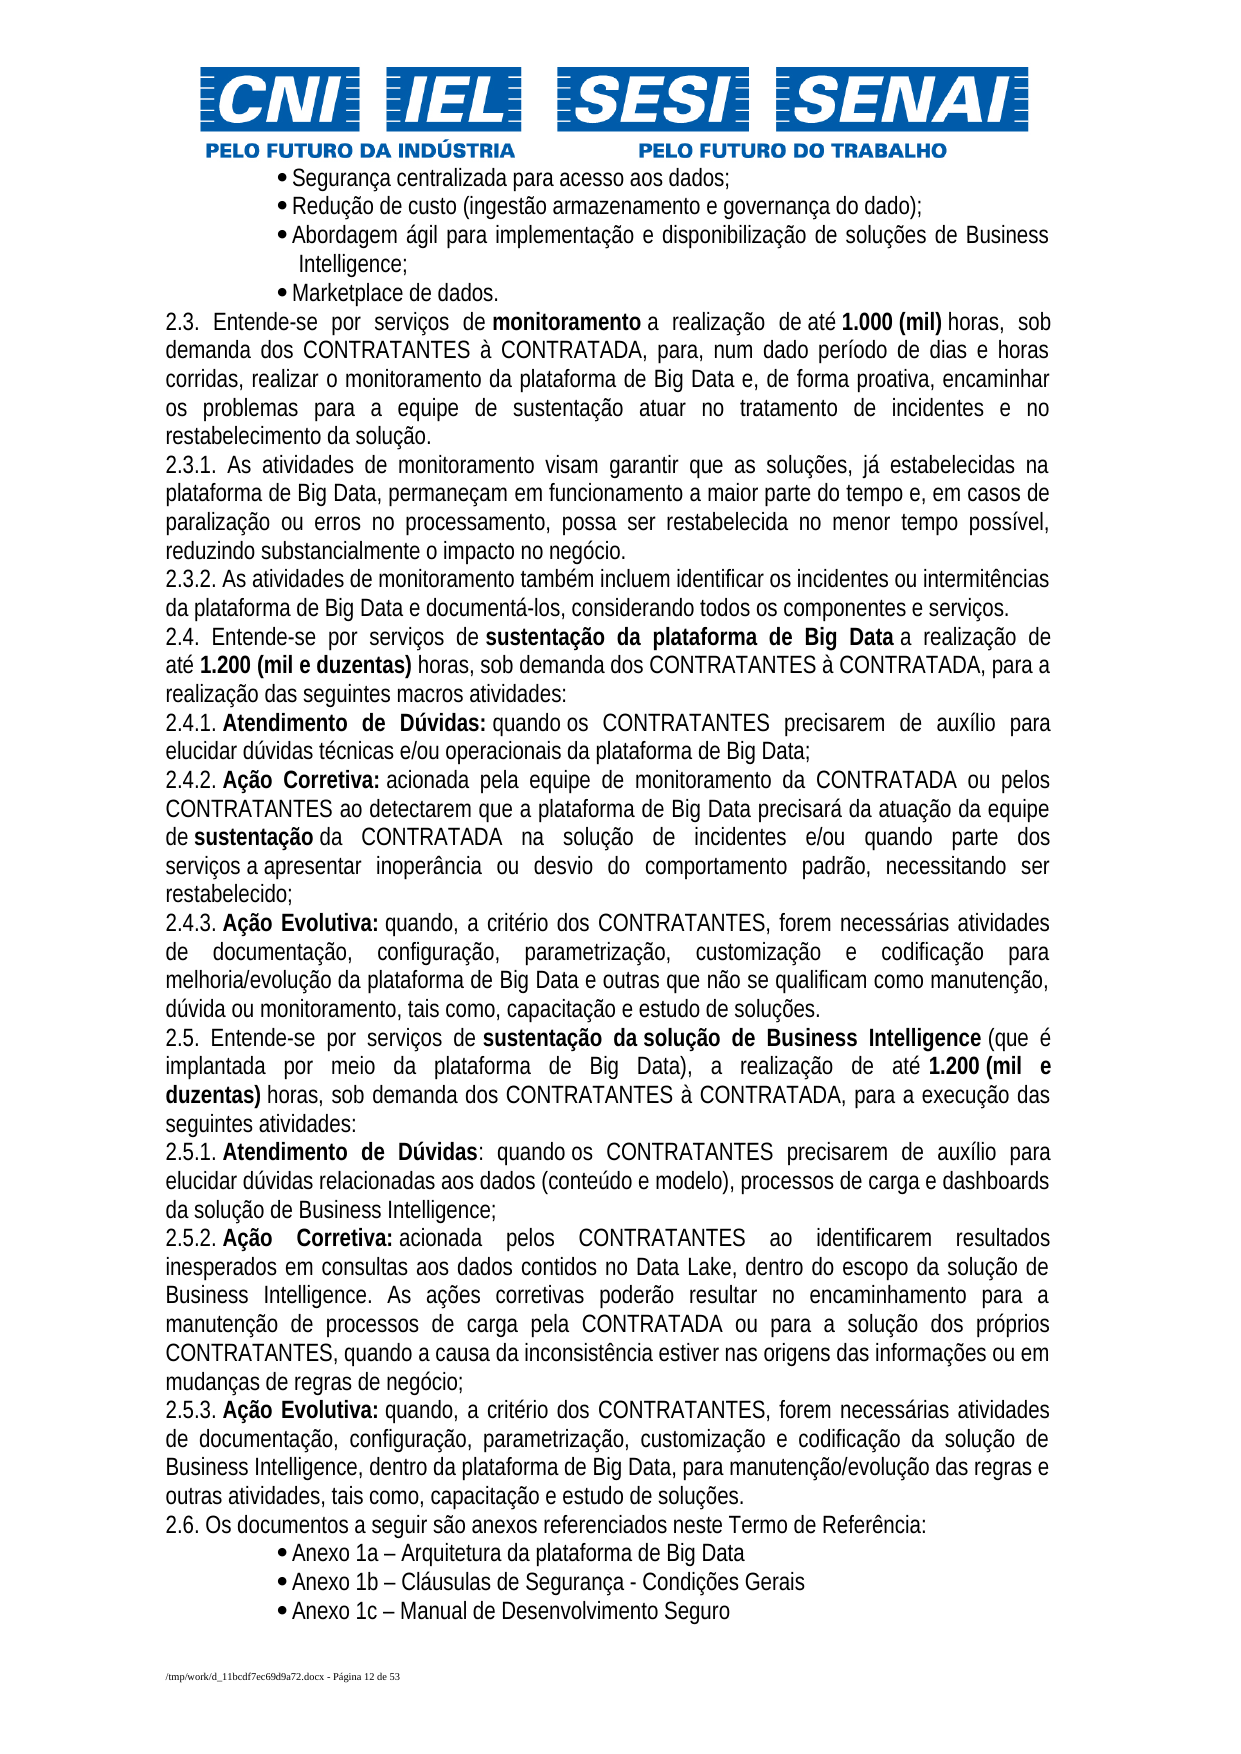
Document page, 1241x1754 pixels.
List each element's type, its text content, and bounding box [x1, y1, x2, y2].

text · Marketplace de dados. [278, 278, 1051, 307]
text 2.5.2. Ação Corretiva: acionada pelos CONTRATANTES ao identificarem resultados inesperados em consultas aos dados contidos no Data Lake, dentro do escopo da solução de Business Intelligence. As ações corretivas poderão resultar no encaminhamento para a manutenção de processos de carga pela CONTRATADA ou para a solução dos próprios CONTRATANTES, quando a causa da inconsistência estiver nas origens das informações ou em mudanças de regras de negócio; [165, 1223, 1051, 1395]
text 2.5.1. Atendimento de Dúvidas: quando os CONTRATANTES precisarem de auxílio para elucidar dúvidas relacionadas aos dados (conteúdo e modelo), processos de carga e dashboards da solução de Business Intelligence; [165, 1137, 1051, 1223]
text 2.3.1. As atividades de monitoramento visam garantir que as soluções, já estabelecidas na plataforma de Big Data, permaneçam em funcionamento a maior parte do tempo e, em casos de paralização ou erros no processamento, possa ser restabelecida no menor tempo possível, reduzindo substancialmente o impacto no negócio. [165, 450, 1051, 564]
text 2.6. Os documentos a seguir são anexos referenciados neste Termo de Referência: [165, 1510, 1051, 1538]
text 2.4. Entende-se por serviços de sustentação da plataforma de Big Data a realização de até 1.200 (mil e duzentas) horas, sob demanda dos CONTRATANTES à CONTRATADA, para a realização das seguintes macros atividades: [165, 622, 1051, 708]
text · Anexo 1a – Arquitetura da plataforma de Big Data [278, 1538, 1051, 1567]
text 2.4.1. Atendimento de Dúvidas: quando os CONTRATANTES precisarem de auxílio para elucidar dúvidas técnicas e/ou operacionais da plataforma de Big Data; [165, 708, 1051, 765]
text 2.4.3. Ação Evolutiva: quando, a critério dos CONTRATANTES, forem necessárias atividades de documentação, configuração, parametrização, customização e codificação para melhoria/evolução da plataforma de Big Data e outras que não se qualificam como manutenção, dúvida ou monitoramento, tais como, capacitação e estudo de soluções. [165, 908, 1051, 1023]
text · Segurança centralizada para acesso aos dados; [278, 162, 1051, 191]
text 2.5. Entende-se por serviços de sustentação da solução de Business Intelligence (que é implantada por meio da plataforma de Big Data), a realização de até 1.200 (mil e duzentas) horas, sob demanda dos CONTRATANTES à CONTRATADA, para a execução das seguintes atividades: [165, 1023, 1051, 1137]
picture [190, 53, 1041, 164]
text · Anexo 1b – Cláusulas de Segurança - Condições Gerais [278, 1567, 1051, 1596]
text 2.3. Entende-se por serviços de monitoramento a realização de até 1.000 (mil) horas, sob demanda dos CONTRATANTES à CONTRATADA, para, num dado período de dias e horas corridas, realizar o monitoramento da plataforma de Big Data e, de forma proativa, encaminhar os problemas para a equipe de sustentação atuar no tratamento de incidentes e no restabelecimento da solução. [165, 307, 1051, 450]
text 2.4.2. Ação Corretiva: acionada pela equipe de monitoramento da CONTRATADA ou pelos CONTRATANTES ao detectarem que a plataforma de Big Data precisará da atuação da equipe de sustentação da CONTRATADA na solução de incidentes e/ou quando parte dos serviços a apresentar inoperância ou desvio do comportamento padrão, necessitando ser restabelecido; [165, 765, 1051, 908]
text · Abordagem ágil para implementação e disponibilização de soluções de Business Intelligence; [278, 220, 1051, 278]
text 2.3.2. As atividades de monitoramento também incluem identificar os incidentes ou intermitências da plataforma de Big Data e documentá-los, considerando todos os componentes e serviços. [165, 564, 1051, 622]
text · Redução de custo (ingestão armazenamento e governança do dado); [278, 191, 1051, 220]
text 2.5.3. Ação Evolutiva: quando, a critério dos CONTRATANTES, forem necessárias atividades de documentação, configuração, parametrização, customização e codificação da solução de Business Intelligence, dentro da plataforma de Big Data, para manutenção/evolução das regras e outras atividades, tais como, capacitação e estudo de soluções. [165, 1395, 1051, 1510]
text · Anexo 1c – Manual de Desenvolvimento Seguro [278, 1596, 1051, 1625]
